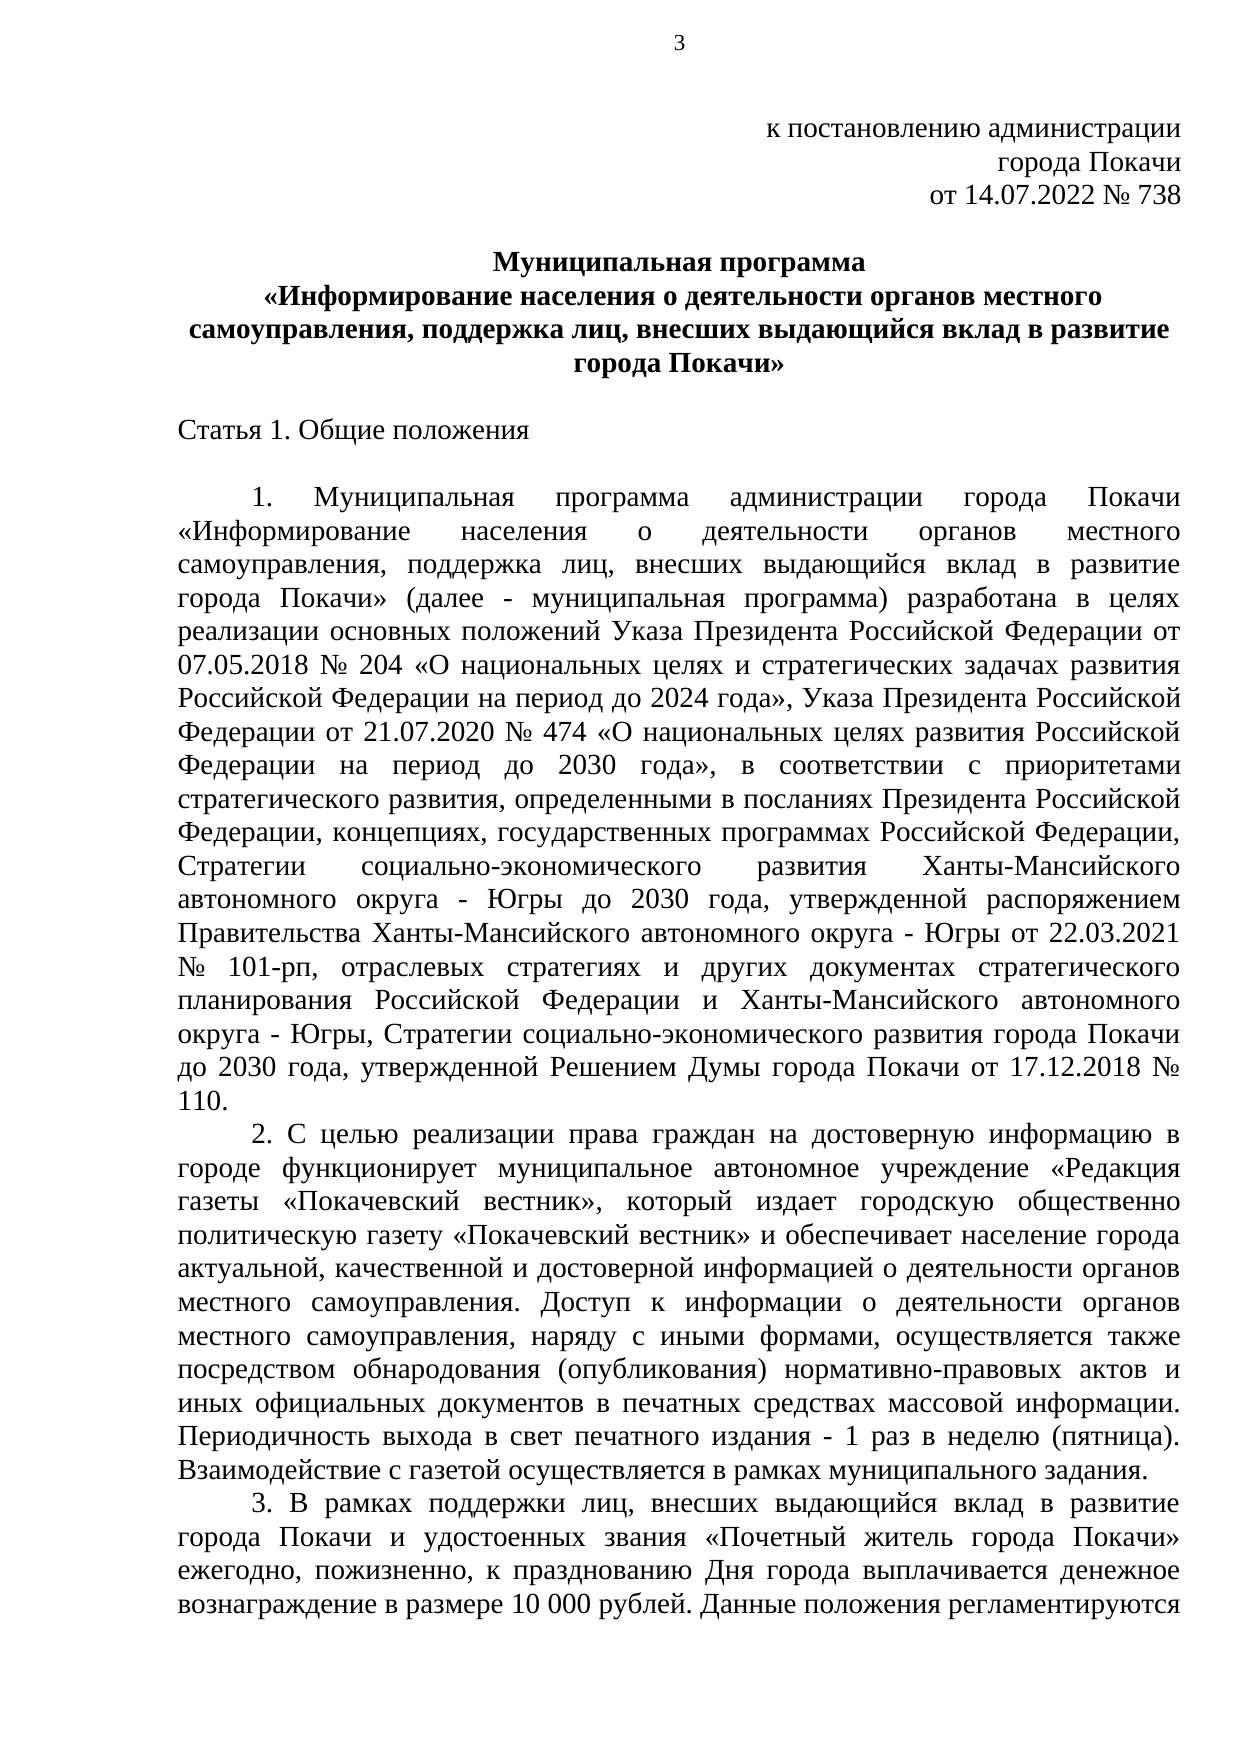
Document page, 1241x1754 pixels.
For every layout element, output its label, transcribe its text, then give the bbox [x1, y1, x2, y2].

text 2. С целью реализации права граждан на достоверную информацию в городе функционирует муниципальное автономное учреждение «Редакция газеты «Покачевский вестник», который издает городскую общественно политическую газету «Покачевский вестник» и обеспечивает население города актуальной, качественной и достоверной информацией о деятельности органов местного самоуправления. Доступ к информации о деятельности органов местного самоуправления, наряду с иными формами, осуществляется также посредством обнародования (опубликования) нормативно-правовых актов и иных официальных документов в печатных средствах массовой информации. Периодичность выхода в свет печатного издания - 1 раз в неделю (пятница). Взаимодействие с газетой осуществляется в рамках муниципального задания. [177, 1116, 1181, 1485]
text Муниципальная программа [177, 244, 1181, 278]
text «Информирование населения о деятельности органов местного самоуправления, поддержка лиц, внесших выдающийся вклад в развитие города Покачи» [177, 278, 1181, 378]
text 1. Муниципальная программа администрации города Покачи «Информирование населения о деятельности органов местного самоуправления, поддержка лиц, внесших выдающийся вклад в развитие города Покачи» (далее - муниципальная программа) разработана в целях реализации основных положений Указа Президента Российской Федерации от 07.05.2018 № 204 «О национальных целях и стратегических задачах развития Российской Федерации на период до 2024 года», Указа Президента Российской Федерации от 21.07.2020 № 474 «О национальных целях развития Российской Федерации на период до 2030 года», в соответствии с приоритетами стратегического развития, определенными в посланиях Президента Российской Федерации, концепциях, государственных программах Российской Федерации, Стратегии социально-экономического развития Ханты-Мансийского автономного округа - Югры до 2030 года, утвержденной распоряжением Правительства Ханты-Мансийского автономного округа - Югры от 22.03.2021 № 101-рп, отраслевых стратегиях и других документах стратегического планирования Российской Федерации и Ханты-Мансийского автономного округа - Югры, Стратегии социально-экономического развития города Покачи до 2030 года, утвержденной Решением Думы города Покачи от 17.12.2018 № 110. [177, 479, 1181, 1116]
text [177, 1485, 1181, 1619]
text от 14.07.2022 № 738 [177, 177, 1181, 211]
text Статья 1. Общие положения [177, 412, 1181, 446]
text города Покачи [177, 144, 1181, 177]
text к постановлению администрации [177, 110, 1181, 144]
